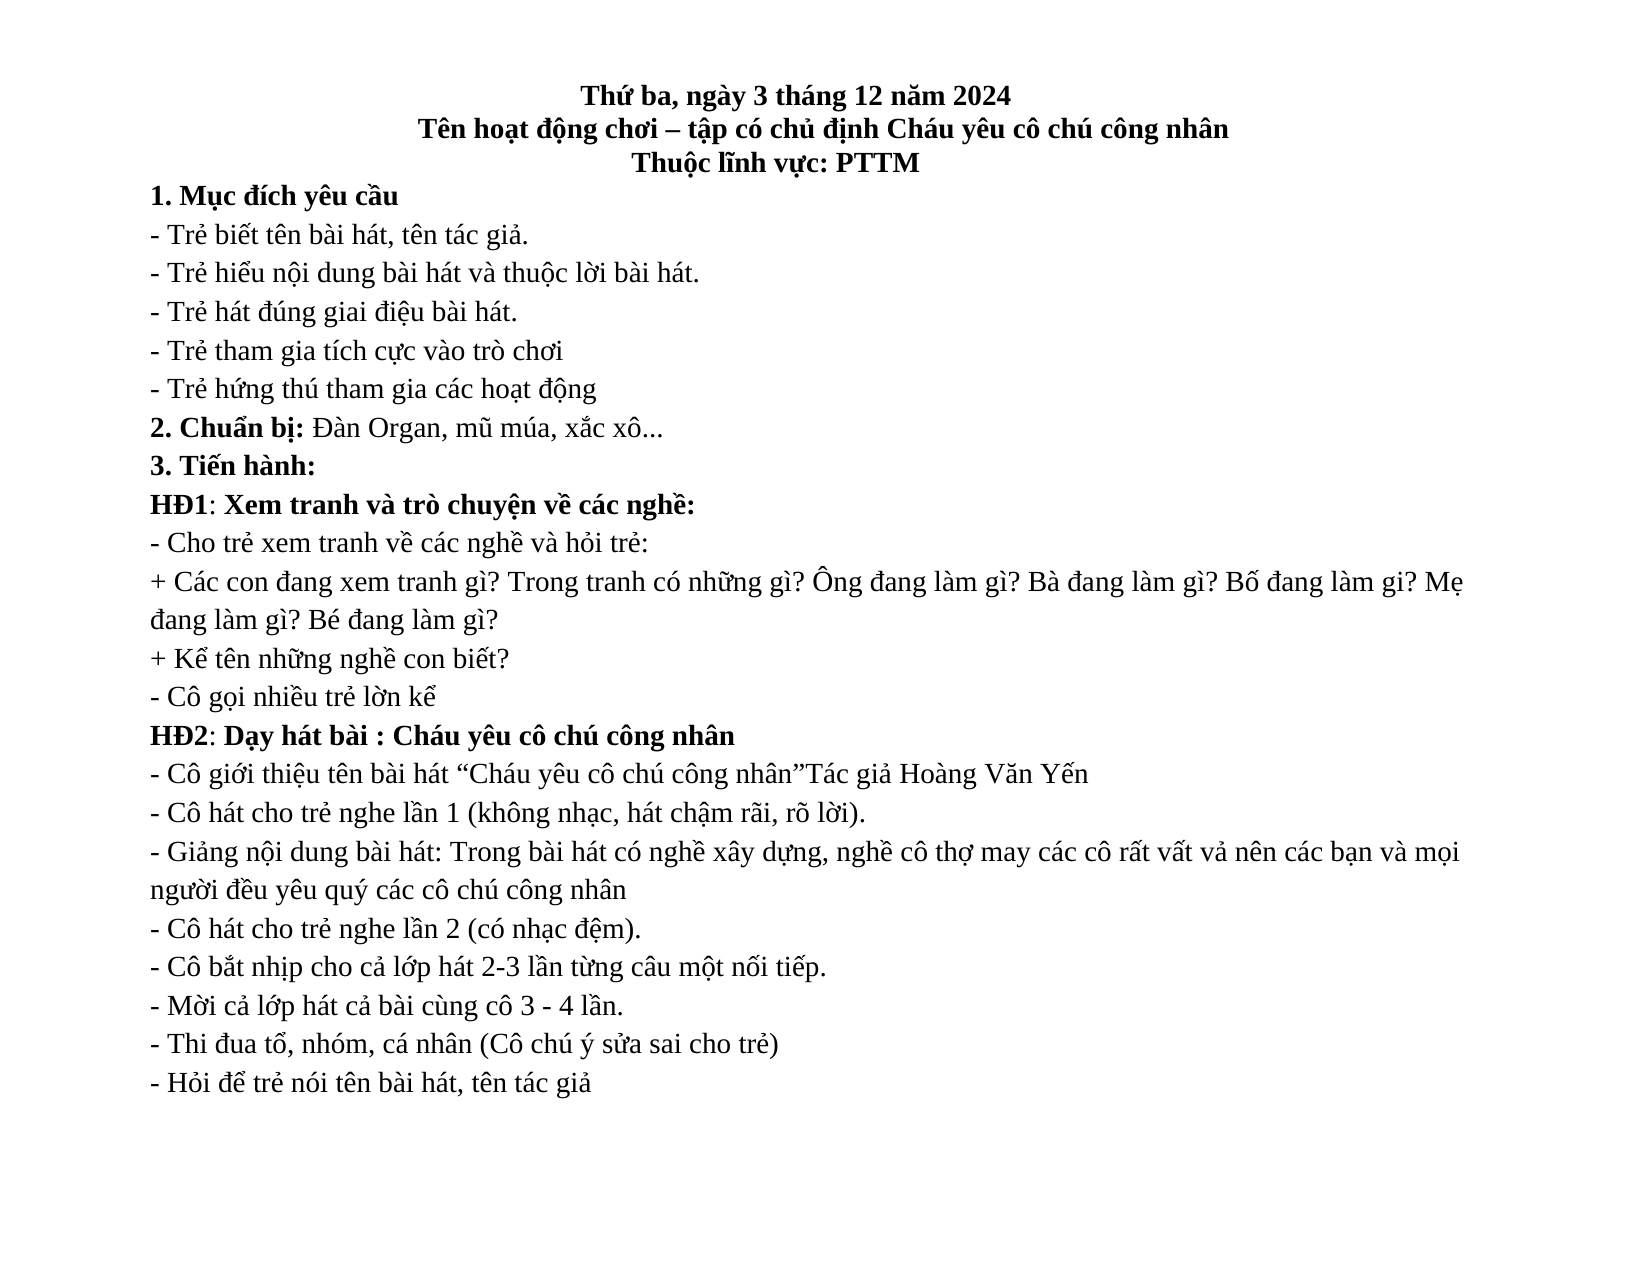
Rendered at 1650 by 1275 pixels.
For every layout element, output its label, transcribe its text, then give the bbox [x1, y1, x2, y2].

text - Trẻ hứng thú tham gia các hoạt động [150, 371, 1500, 405]
text - Cô gọi nhiều trẻ lờn kể [150, 679, 1500, 713]
text - Cô bắt nhịp cho cả lớp hát 2-3 lần từng câu một nối tiếp. [150, 949, 1500, 983]
text HĐ1: Xem tranh và trò chuyện về các nghề: [150, 487, 1500, 520]
text - Hỏi để trẻ nói tên bài hát, tên tác giả [150, 1065, 1500, 1098]
text - Thi đua tổ, nhóm, cá nhân (Cô chú ý sửa sai cho trẻ) [150, 1026, 1500, 1060]
text Tên hoạt động chơi – tập có chủ định Cháu yêu cô chú công nhân [187, 111, 1459, 145]
text Thuộc lĩnh vực: PTTM [150, 145, 1500, 178]
text - Cô hát cho trẻ nghe lần 2 (có nhạc đệm). [150, 911, 1500, 944]
text - Cho trẻ xem tranh về các nghề và hỏi trẻ: [150, 525, 1500, 559]
text - Cô giới thiệu tên bài hát “Cháu yêu cô chú công nhân”Tác giả Hoàng Văn Yến [150, 757, 1500, 790]
text HĐ2: Dạy hát bài : Cháu yêu cô chú công nhân [150, 718, 1500, 752]
text - Mời cả lớp hát cả bài cùng cô 3 - 4 lần. [150, 988, 1500, 1021]
text - Trẻ biết tên bài hát, tên tác giả. [150, 217, 1500, 251]
text - Trẻ hát đúng giai điệu bài hát. [150, 294, 1500, 328]
text 3. Tiến hành: [150, 448, 1500, 482]
text - Cô hát cho trẻ nghe lần 1 (không nhạc, hát chậm rãi, rõ lời). [150, 795, 1500, 829]
text Thứ ba, ngày 3 tháng 12 năm 2024 [150, 78, 1500, 111]
text - Trẻ tham gia tích cực vào trò chơi [150, 333, 1500, 366]
text 1. Mục đích yêu cầu [150, 178, 1500, 212]
text - Giảng nội dung bài hát: Trong bài hát có nghề xây dựng, nghề cô thợ may các cô rất vất vả nên các bạn và mọi người đều yêu quý các cô chú công nhân [150, 834, 1500, 906]
text 2. Chuẩn bị: Đàn Organ, mũ múa, xắc xô... [150, 410, 1500, 443]
text + Kể tên những nghề con biết? [150, 641, 1500, 674]
text + Các con đang xem tranh gì? Trong tranh có những gì? Ông đang làm gì? Bà đang làm gì? Bố đang làm gi? Mẹ đang làm gì? Bé đang làm gì? [150, 564, 1500, 636]
text - Trẻ hiểu nội dung bài hát và thuộc lời bài hát. [150, 256, 1500, 289]
